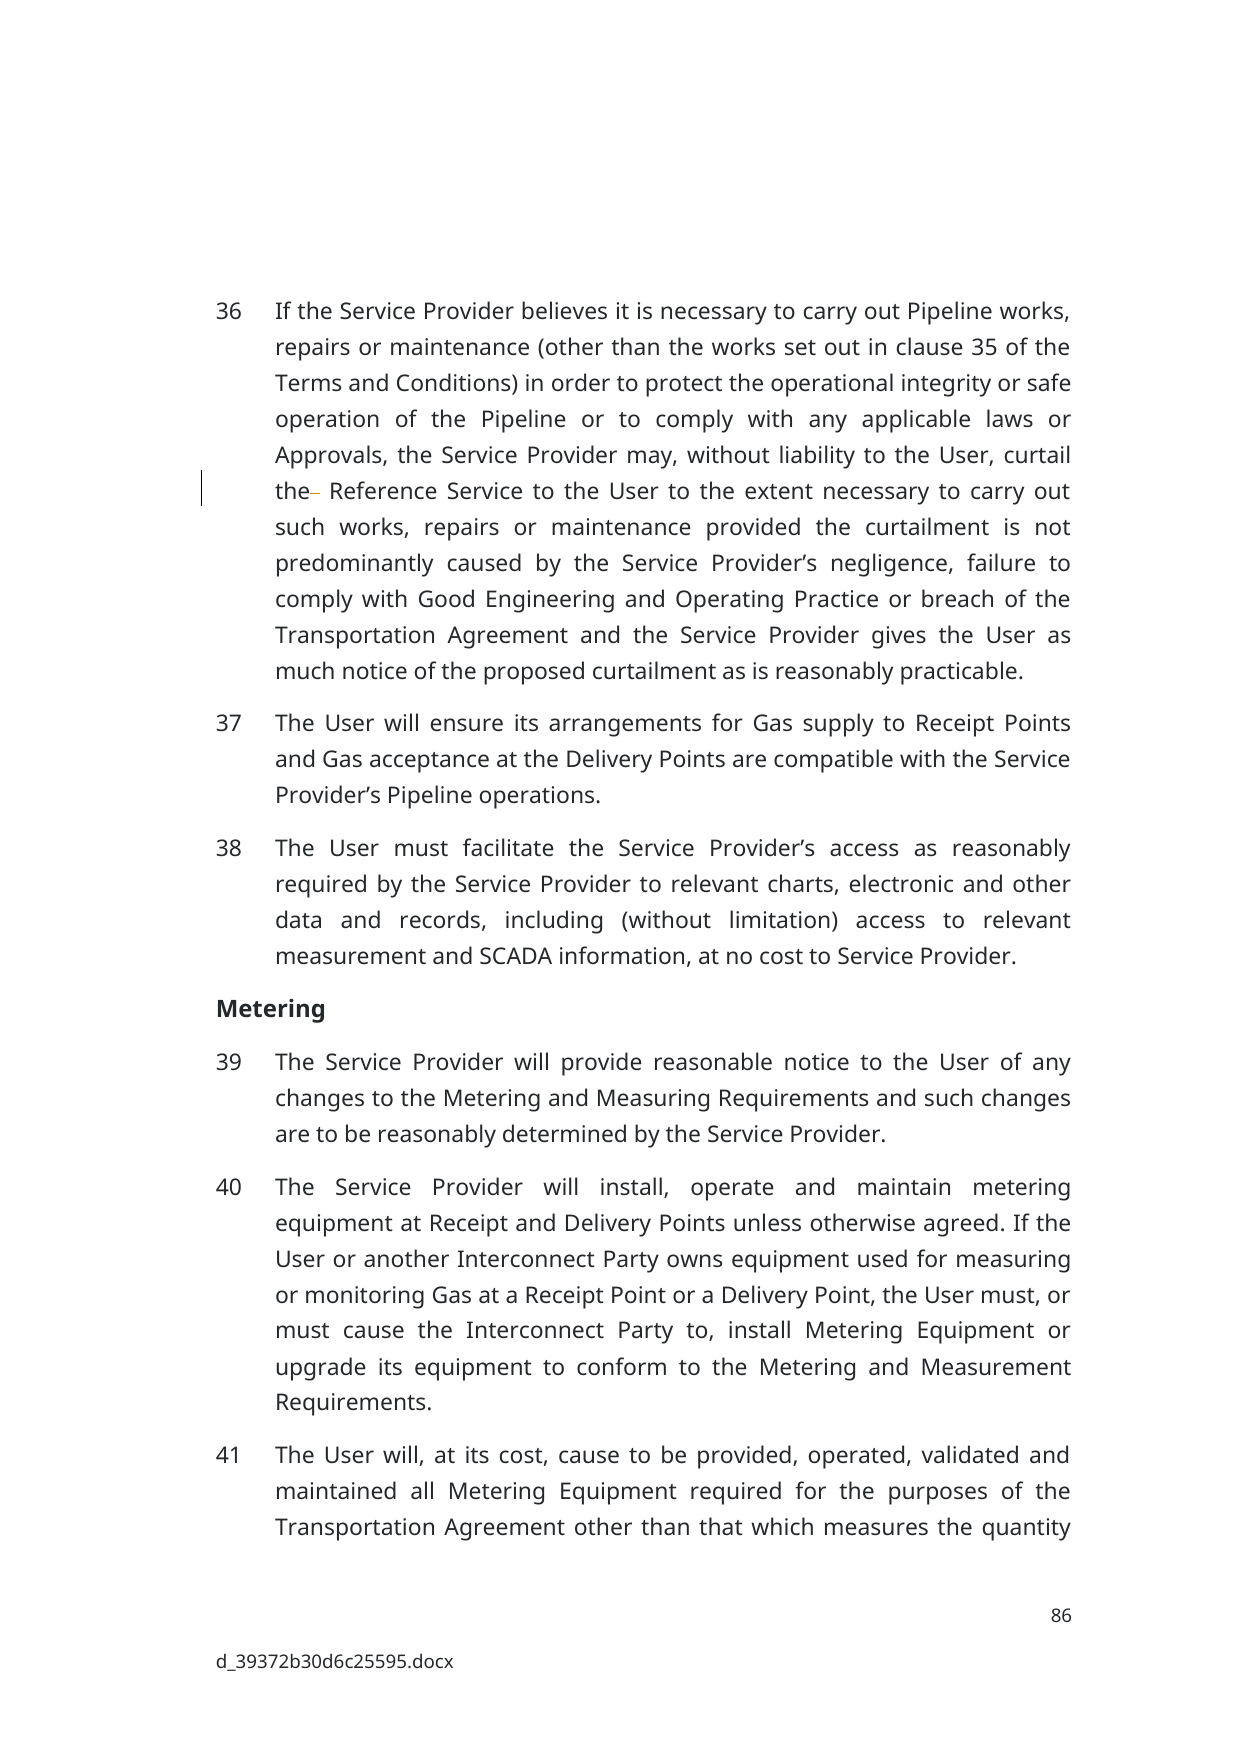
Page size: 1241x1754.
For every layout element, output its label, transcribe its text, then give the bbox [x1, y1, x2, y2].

text 39 The Service Provider will provide reasonable notice to the User of any changes to the Metering and Measuring Requirements and such changes are to be reasonably determined by the Service Provider. [216, 1046, 1072, 1149]
text Metering [216, 992, 1072, 1025]
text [216, 1439, 1072, 1542]
text 38 The User must facilitate the Service Provider’s access as reasonably required by the Service Provider to relevant charts, electronic and other data and records, including (without limitation) access to relevant measurement and SCADA information, at no cost to Service Provider. [216, 832, 1072, 971]
text 36 If the Service Provider believes it is necessary to carry out Pipeline works, repairs or maintenance (other than the works set out in clause 35 of the Terms and Conditions) in order to protect the operational integrity or safe operation of the Pipeline or to comply with any applicable laws or Approvals, the Service Provider may, without liability to the User, curtail the Reference Service to the User to the extent necessary to carry out such works, repairs or maintenance provided the curtailment is not predominantly caused by the Service Provider’s negligence, failure to comply with Good Engineering and Operating Practice or breach of the Transportation Agreement and the Service Provider gives the User as much notice of the proposed curtailment as is reasonably practicable. [216, 295, 1072, 686]
text 40 The Service Provider will install, operate and maintain metering equipment at Receipt and Delivery Points unless otherwise agreed. If the User or another Interconnect Party owns equipment used for measuring or monitoring Gas at a Receipt Point or a Delivery Point, the User must, or must cause the Interconnect Party to, install Metering Equipment or upgrade its equipment to conform to the Metering and Measurement Requirements. [216, 1171, 1072, 1418]
text 37 The User will ensure its arrangements for Gas supply to Receipt Points and Gas acceptance at the Delivery Points are compatible with the Service Provider’s Pipeline operations. [216, 707, 1072, 810]
